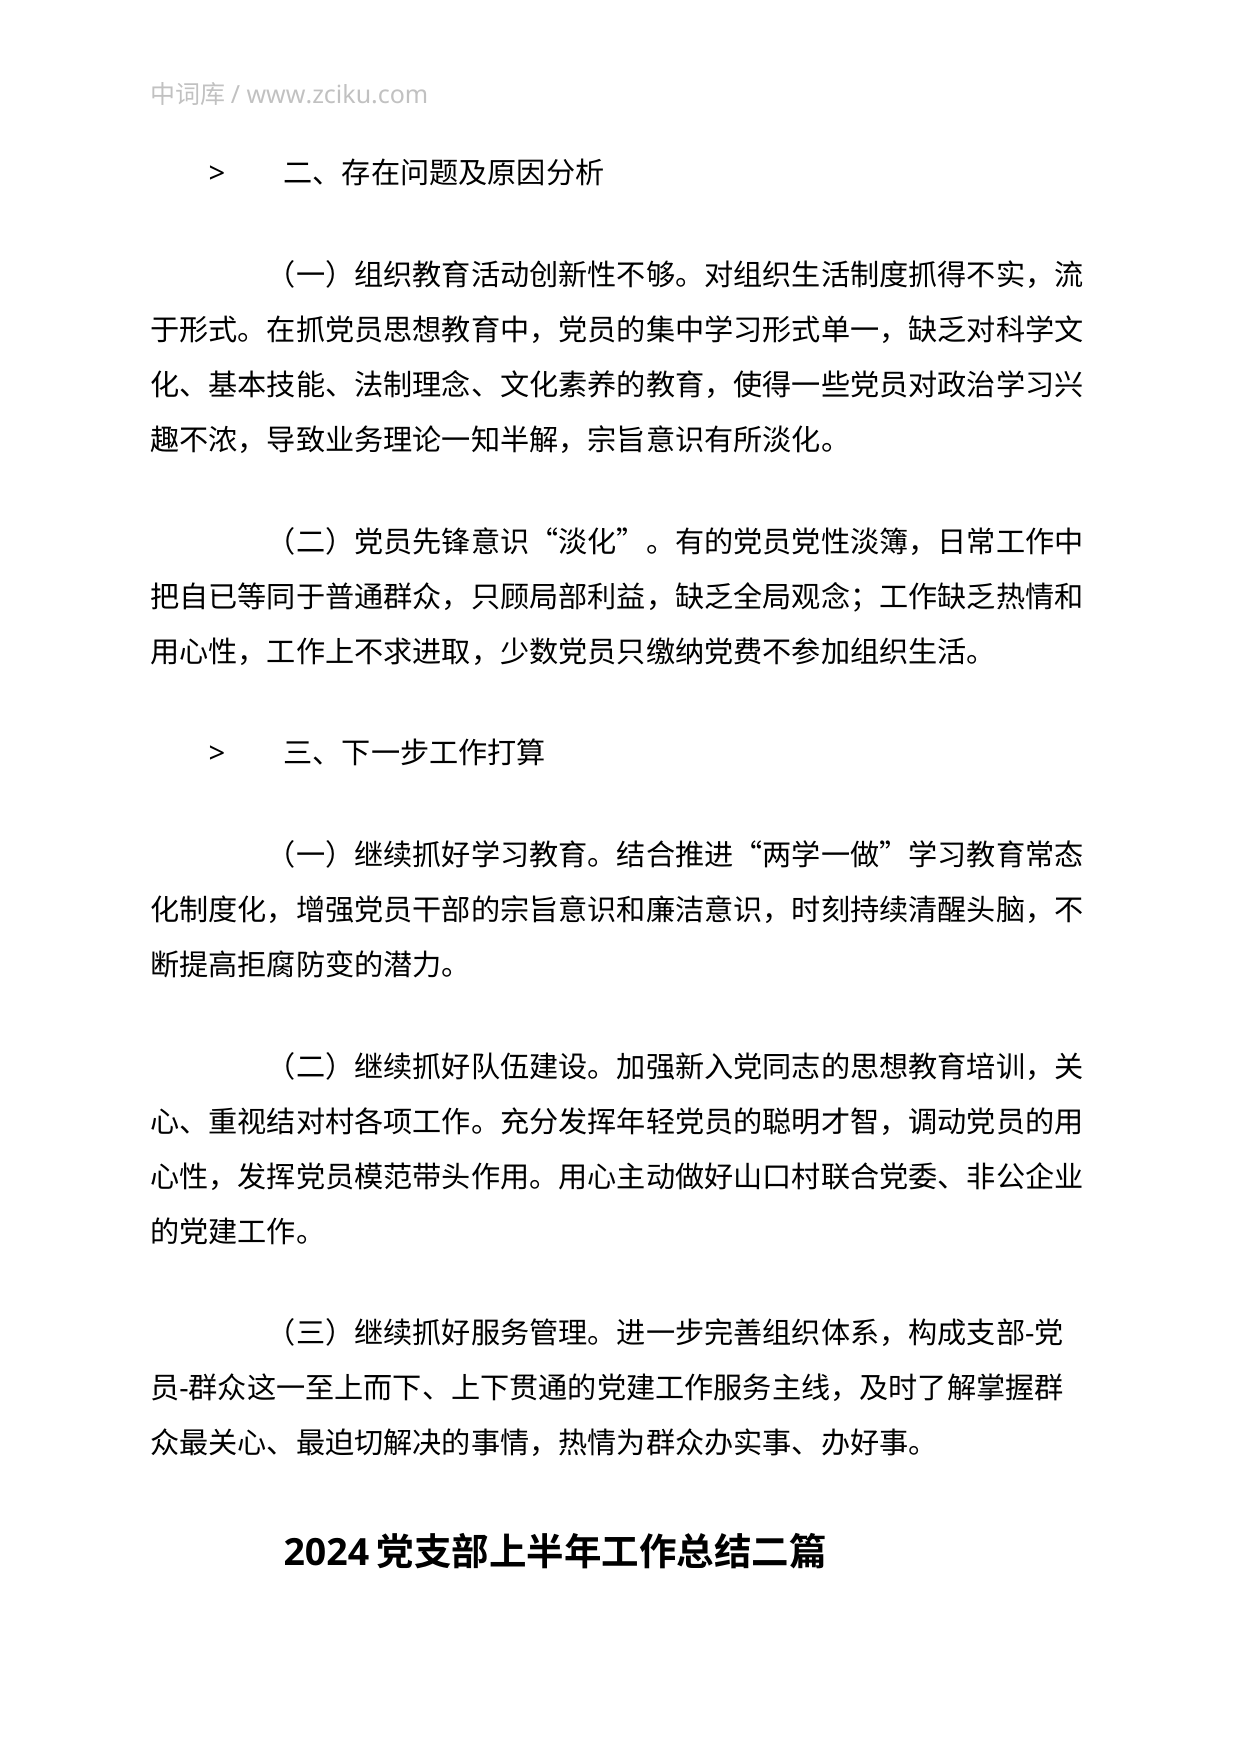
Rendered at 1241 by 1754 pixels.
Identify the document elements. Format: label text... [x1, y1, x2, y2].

text > 三、下一步工作打算 [150, 730, 1090, 772]
text （一）组织教育活动创新性不够。对组织生活制度抓得不实，流于形式。在抓党员思想教育中，党员的集中学习形式单一，缺乏对科学文化、基本技能、法制理念、文化素养的教育，使得一些党员对政治学习兴趣不浓，导致业务理论一知半解，宗旨意识有所淡化。 [150, 252, 1090, 459]
text > 二、存在问题及原因分析 [150, 150, 1090, 192]
text （三）继续抓好服务管理。进一步完善组织体系，构成支部-党员-群众这一至上而下、上下贯通的党建工作服务主线，及时了解掌握群众最关心、最迫切解决的事情，热情为群众办实事、办好事。 [150, 1310, 1090, 1462]
text （二）继续抓好队伍建设。加强新入党同志的思想教育培训，关心、重视结对村各项工作。充分发挥年轻党员的聪明才智，调动党员的用心性，发挥党员模范带头作用。用心主动做好山口村联合党委、非公企业的党建工作。 [150, 1043, 1090, 1251]
text （二）党员先锋意识“淡化”。有的党员党性淡簿，日常工作中把自已等同于普通群众，只顾局部利益，缺乏全局观念；工作缺乏热情和用心性，工作上不求进取，少数党员只缴纳党费不参加组织生活。 [150, 518, 1090, 671]
text （一）继续抓好学习教育。结合推进“两学一做”学习教育常态化制度化，增强党员干部的宗旨意识和廉洁意识，时刻持续清醒头脑，不断提高拒腐防变的潜力。 [150, 832, 1090, 984]
text 2024党支部上半年工作总结二篇 [150, 1522, 1090, 1576]
